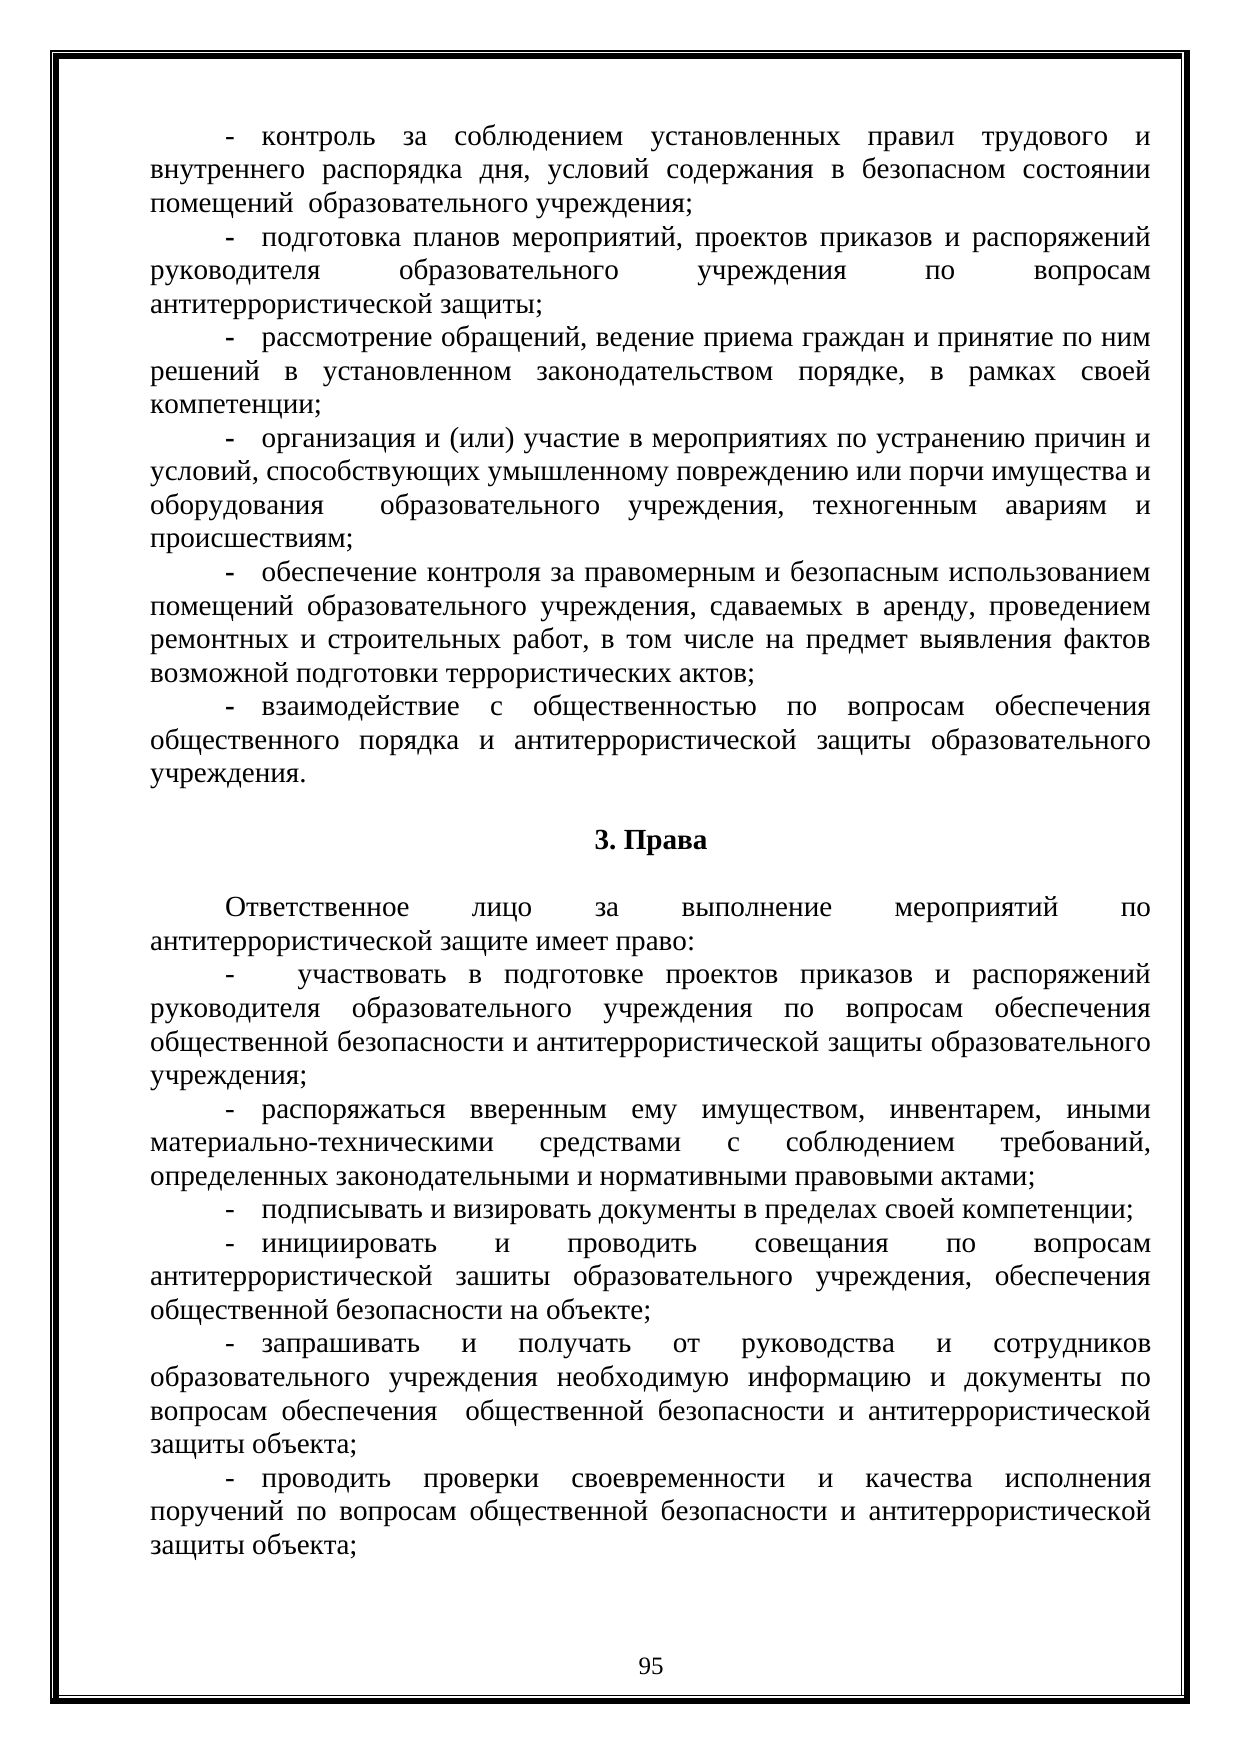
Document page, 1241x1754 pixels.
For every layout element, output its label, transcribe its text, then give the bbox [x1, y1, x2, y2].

subtitle подготовка планов мероприятий, проектов приказов и распоряжений руководителя образовательного учреждения по вопросам антитеррористической защиты; [150, 219, 1152, 319]
subtitle обеспечение контроля за правомерным и безопасным использованием помещений образовательного учреждения, сдаваемых в аренду, проведением ремонтных и строительных работ, в том числе на предмет выявления фактов возможной подготовки террористических актов; [150, 554, 1152, 688]
subtitle проводить проверки своевременности и качества исполнения поручений по вопросам общественной безопасности и антитеррористической защиты объекта; [150, 1460, 1152, 1560]
subtitle запрашивать и получать от руководства и сотрудников образовательного учреждения необходимую информацию и документы по вопросам обеспечения общественной безопасности и антитеррористической защиты объекта; [150, 1326, 1152, 1460]
subtitle 3. Права [150, 822, 1152, 856]
subtitle - участвовать в подготовке проектов приказов и распоряжений руководителя образовательного учреждения по вопросам обеспечения общественной безопасности и антитеррористической защиты образовательного учреждения; [150, 957, 1152, 1091]
subtitle организация и (или) участие в мероприятиях по устранению причин и условий, способствующих умышленному повреждению или порчи имущества и оборудования образовательного учреждения, техногенным авариям и происшествиям; [150, 420, 1152, 554]
subtitle Ответственное лицо за выполнение мероприятий по антитеррористической защите имеет право: [150, 889, 1152, 957]
subtitle инициировать и проводить совещания по вопросам антитеррористической зашиты образовательного учреждения, обеспечения общественной безопасности на объекте; [150, 1225, 1152, 1326]
subtitle взаимодействие с общественностью по вопросам обеспечения общественного порядка и антитеррористической защиты образовательного учреждения. [150, 688, 1152, 789]
subtitle подписывать и визировать документы в пределах своей компетенции; [150, 1191, 1152, 1225]
subtitle контроль за соблюдением установленных правил трудового и внутреннего распорядка дня, условий содержания в безопасном состоянии помещений образовательного учреждения; [150, 118, 1152, 219]
subtitle распоряжаться вверенным ему имуществом, инвентарем, иными материально-техническими средствами с соблюдением требований, определенных законодательными и нормативными правовыми актами; [150, 1091, 1152, 1191]
subtitle рассмотрение обращений, ведение приема граждан и принятие по ним решений в установленном законодательством порядке, в рамках своей компетенции; [150, 319, 1152, 420]
